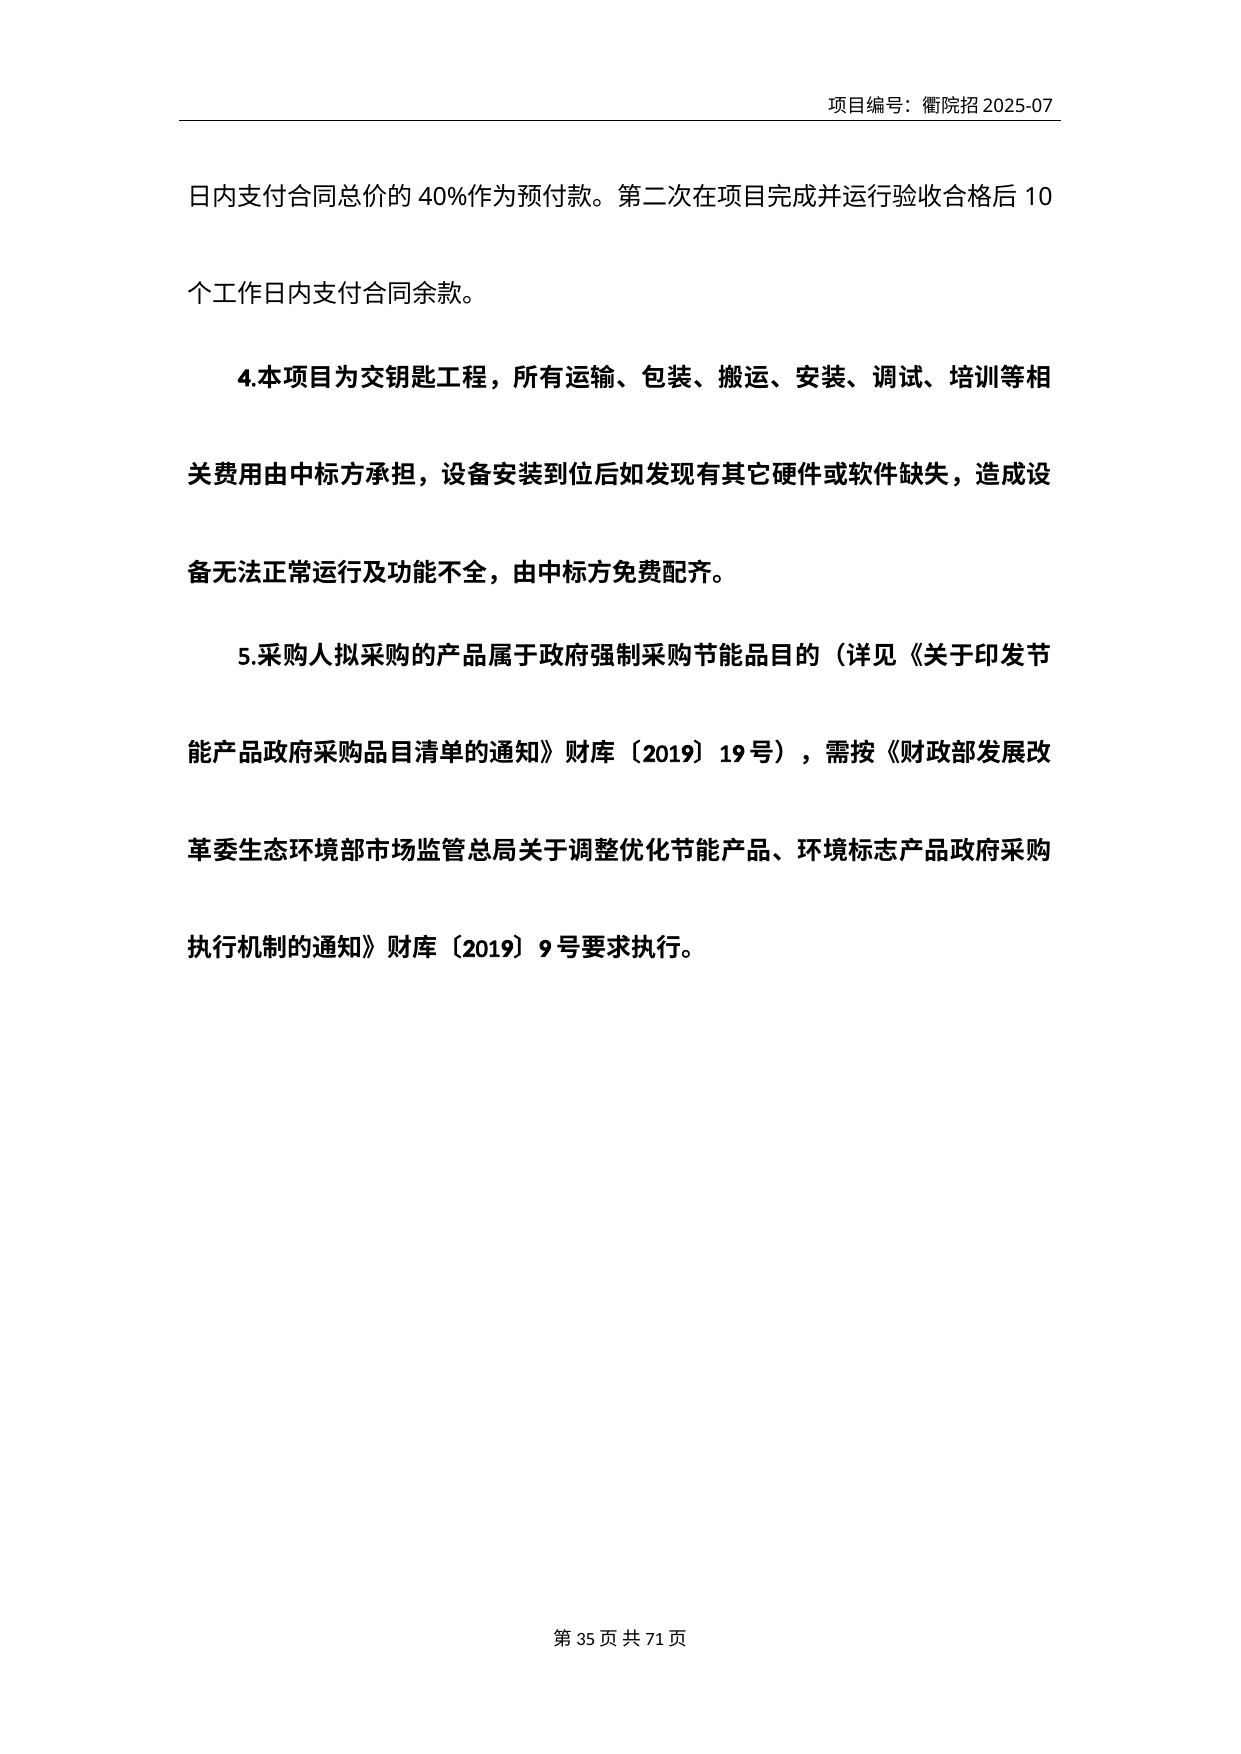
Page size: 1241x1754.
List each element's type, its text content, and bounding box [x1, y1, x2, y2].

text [187, 162, 1053, 324]
text 5.采购人拟采购的产品属于政府强制采购节能品目的（详见《关于印发节能产品政府采购品目清单的通知》财库〔2019〕19号），需按《财政部发展改革委生态环境部市场监管总局关于调整优化节能产品、环境标志产品政府采购执行机制的通知》财库〔2019〕9号要求执行。 [187, 621, 1053, 978]
text 4.本项目为交钥匙工程，所有运输、包装、搬运、安装、调试、培训等相关费用由中标方承担，设备安装到位后如发现有其它硬件或软件缺失，造成设备无法正常运行及功能不全，由中标方免费配齐。 [187, 343, 1053, 603]
